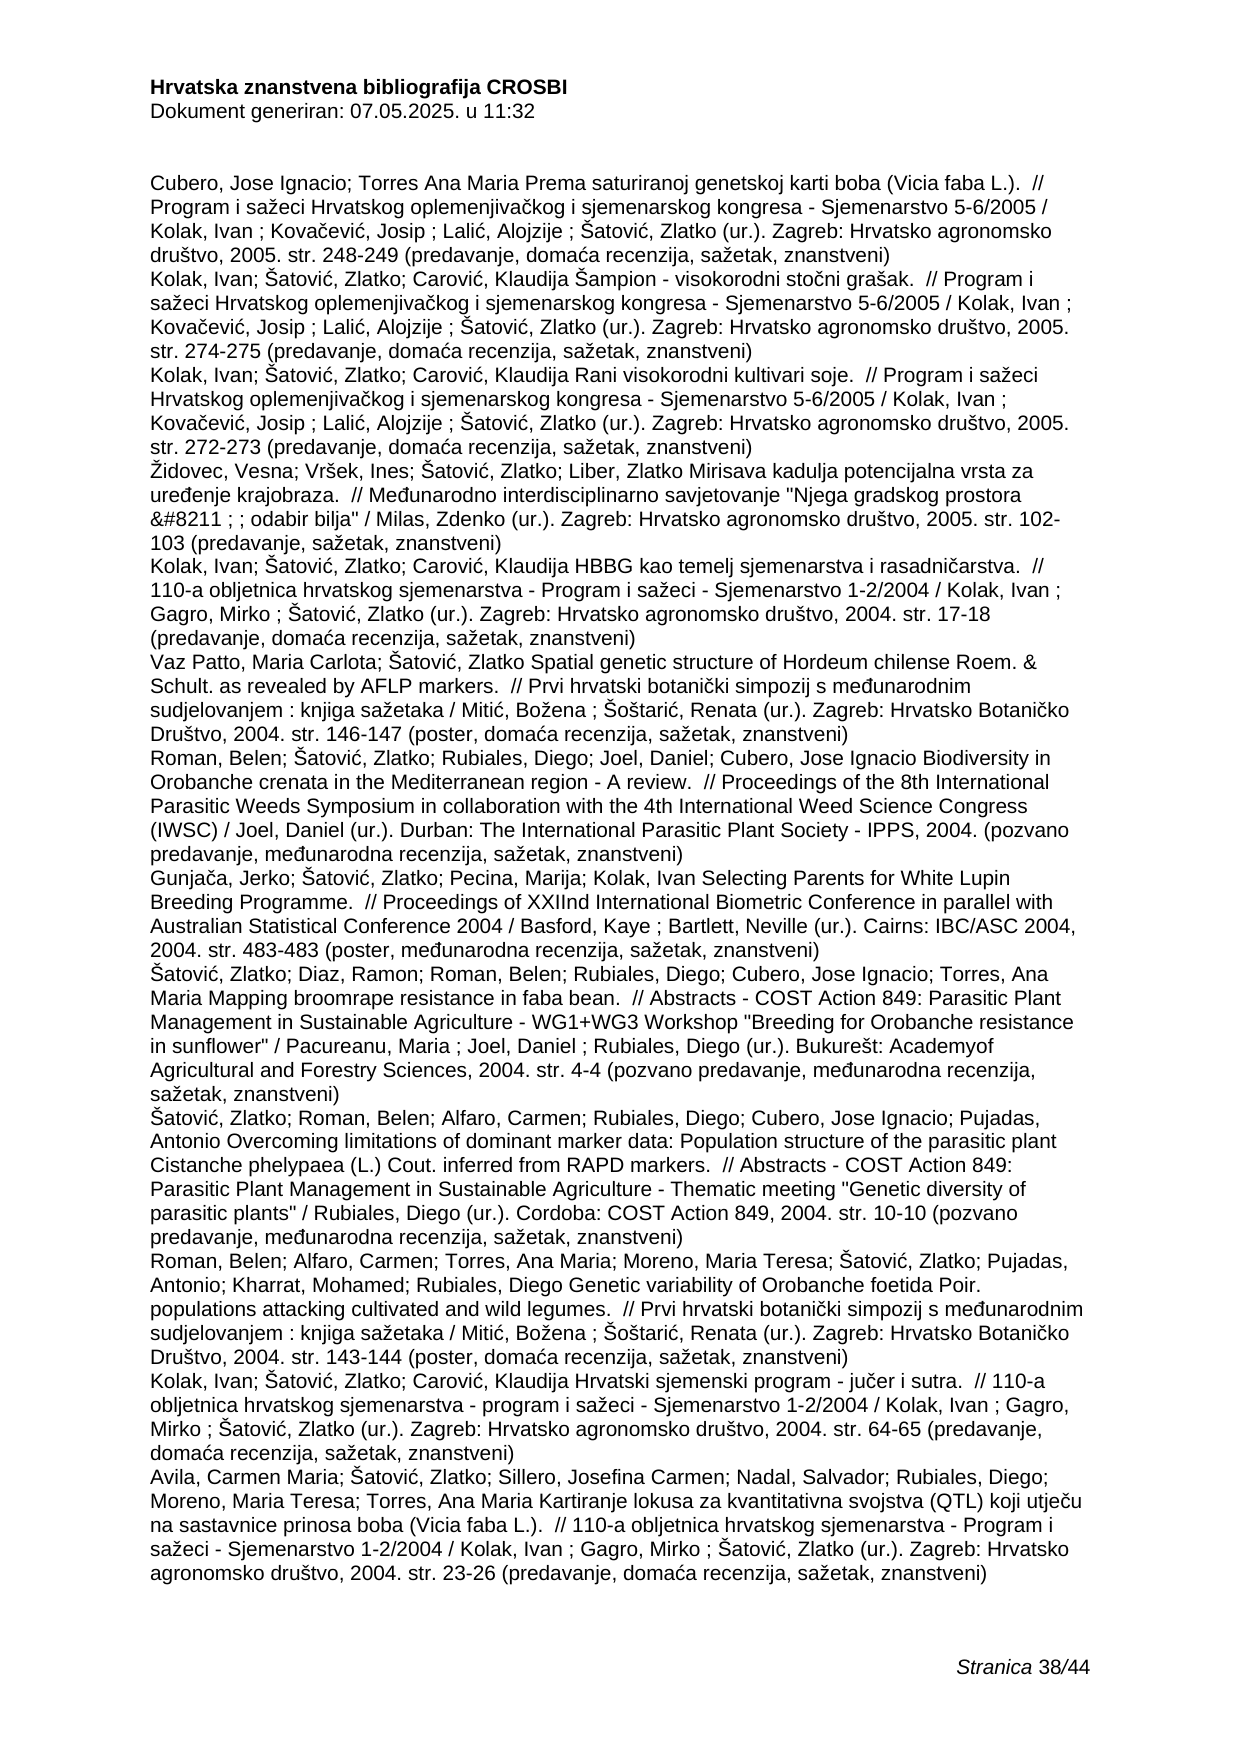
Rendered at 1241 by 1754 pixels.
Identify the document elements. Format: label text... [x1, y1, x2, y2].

text Kolak, Ivan; Šatović, Zlatko; Carović, Klaudija [150, 363, 1090, 458]
text Kolak, Ivan; Šatović, Zlatko; Carović, Klaudija [150, 1369, 1090, 1465]
text Šatović, Zlatko; Roman, Belen; Alfaro, Carmen; Rubiales, Diego; Cubero, Jose Ignacio; Pujadas, Antonio [150, 1105, 1090, 1249]
text Vaz Patto, Maria Carlota; Šatović, Zlatko [150, 650, 1090, 746]
text Gunjača, Jerko; Šatović, Zlatko; Pecina, Marija; Kolak, Ivan [150, 866, 1090, 962]
text Kolak, Ivan; Šatović, Zlatko; Carović, Klaudija [150, 554, 1090, 650]
text Židovec, Vesna; Vršek, Ines; Šatović, Zlatko; Liber, Zlatko [150, 458, 1090, 554]
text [150, 171, 1090, 267]
text Avila, Carmen Maria; Šatović, Zlatko; Sillero, Josefina Carmen; Nadal, Salvador; Rubiales, Diego; Moreno, Maria Teresa; Torres, Ana Maria [150, 1465, 1090, 1584]
text Roman, Belen; Šatović, Zlatko; Rubiales, Diego; Joel, Daniel; Cubero, Jose Ignacio [150, 746, 1090, 866]
text Roman, Belen; Alfaro, Carmen; Torres, Ana Maria; Moreno, Maria Teresa; Šatović, Zlatko; Pujadas, Antonio; Kharrat, Mohamed; Rubiales, Diego [150, 1249, 1090, 1369]
text Šatović, Zlatko; Diaz, Ramon; Roman, Belen; Rubiales, Diego; Cubero, Jose Ignacio; Torres, Ana Maria [150, 962, 1090, 1105]
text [150, 267, 1090, 363]
